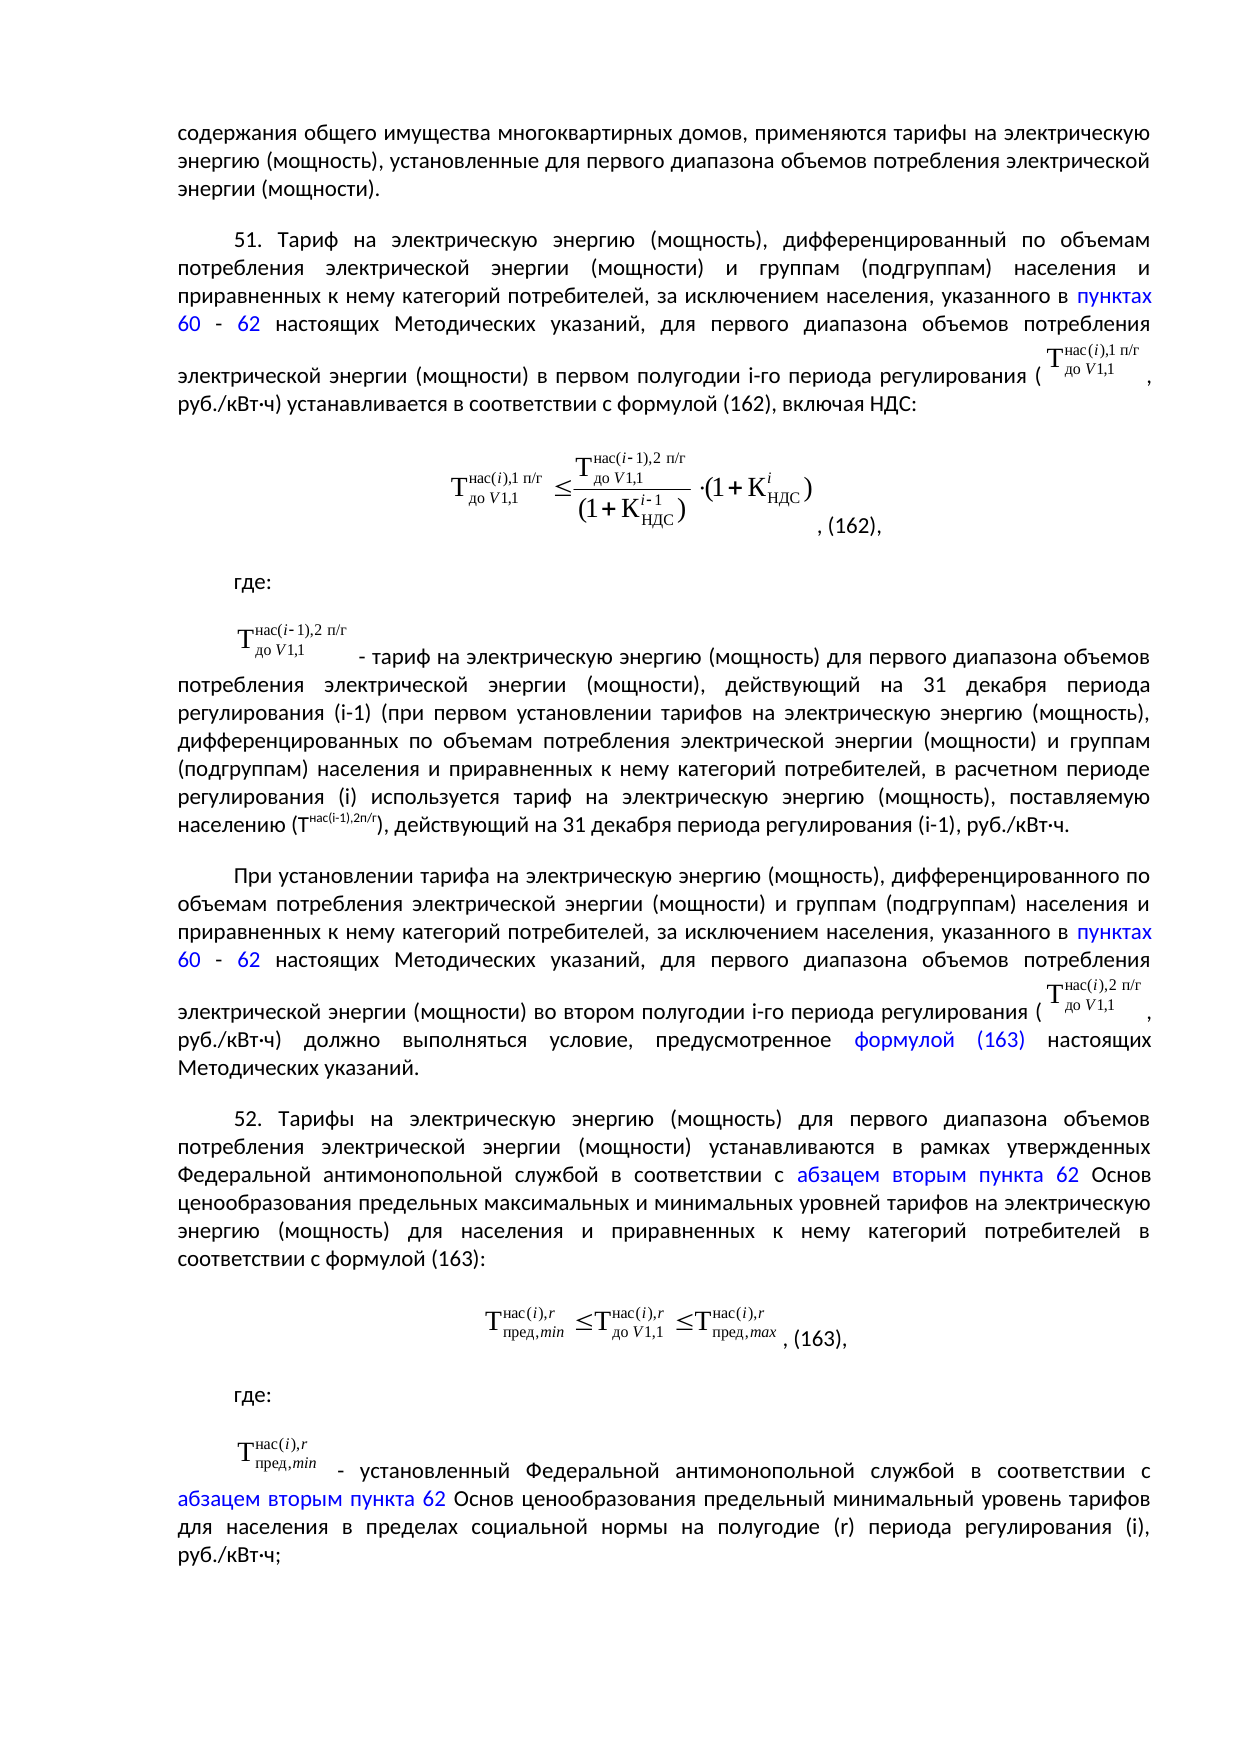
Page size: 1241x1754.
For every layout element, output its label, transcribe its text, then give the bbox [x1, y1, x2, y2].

text , (163), [177, 1300, 1152, 1353]
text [177, 118, 1152, 202]
text где: [177, 1381, 1152, 1409]
text - установленный Федеральной антимонопольной службой в соответствии с абзацем вторым пункта 62 Основ ценообразования предельный минимальный уровень тарифов для населения в пределах социальной нормы на полугодие (r) периода регулирования (i), руб./кВт·ч; [177, 1432, 1152, 1568]
text 52. Тарифы на электрическую энергию (мощность) для первого диапазона объемов потребления электрической энергии (мощности) устанавливаются в рамках утвержденных Федеральной антимонопольной службой в соответствии с абзацем вторым пункта 62 Основ ценообразования предельных максимальных и минимальных уровней тарифов на электрическую энергию (мощность) для населения и приравненных к нему категорий потребителей в соответствии с формулой (163): [177, 1104, 1152, 1272]
text - тариф на электрическую энергию (мощность) для первого диапазона объемов потребления электрической энергии (мощности), действующий на 31 декабря периода регулирования (i-1) (при первом установлении тарифов на электрическую энергию (мощность), дифференцированных по объемам потребления электрической энергии (мощности) и группам (подгруппам) населения и приравненных к нему категорий потребителей, в расчетном периоде регулирования (i) используется тариф на электрическую энергию (мощность), поставляемую населению (Тнас(i-1),2п/г), действующий на 31 декабря периода регулирования (i-1), руб./кВт·ч. [177, 618, 1152, 838]
text , (162), [177, 445, 1152, 539]
text 51. Тариф на электрическую энергию (мощность), дифференцированный по объемам потребления электрической энергии (мощности) и группам (подгруппам) населения и приравненных к нему категорий потребителей, за исключением населения, указанного в пунктах 60 - 62 настоящих Методических указаний, для первого диапазона объемов потребления электрической энергии (мощности) в первом полугодии i-го периода регулирования (, руб./кВт·ч) устанавливается в соответствии с формулой (162), включая НДС: [177, 225, 1152, 417]
text где: [177, 567, 1152, 595]
text При установлении тарифа на электрическую энергию (мощность), дифференцированного по объемам потребления электрической энергии (мощности) и группам (подгруппам) населения и приравненных к нему категорий потребителей, за исключением населения, указанного в пунктах 60 - 62 настоящих Методических указаний, для первого диапазона объемов потребления электрической энергии (мощности) во втором полугодии i-го периода регулирования (, руб./кВт·ч) должно выполняться условие, предусмотренное формулой (163) настоящих Методических указаний. [177, 861, 1152, 1081]
